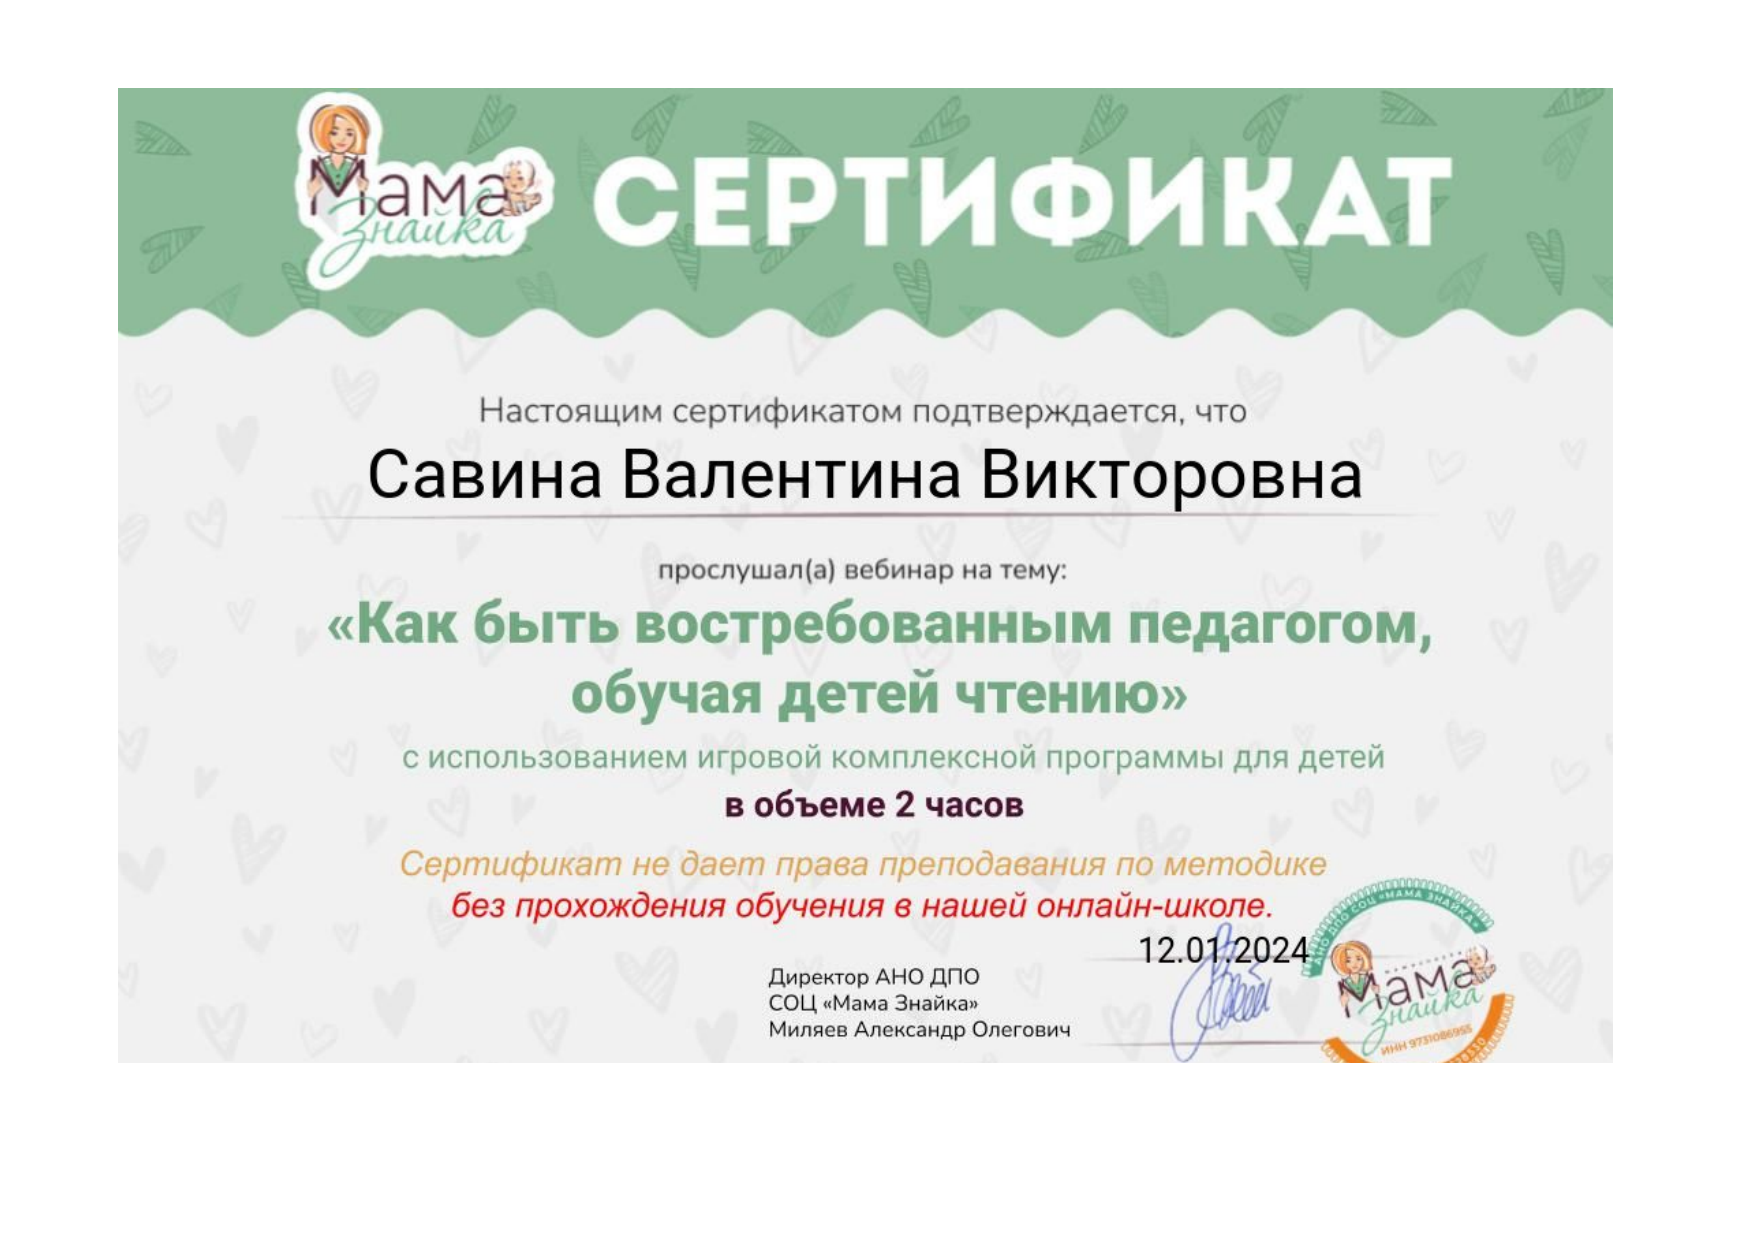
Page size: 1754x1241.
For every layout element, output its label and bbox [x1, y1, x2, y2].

picture [118, 88, 1613, 1063]
